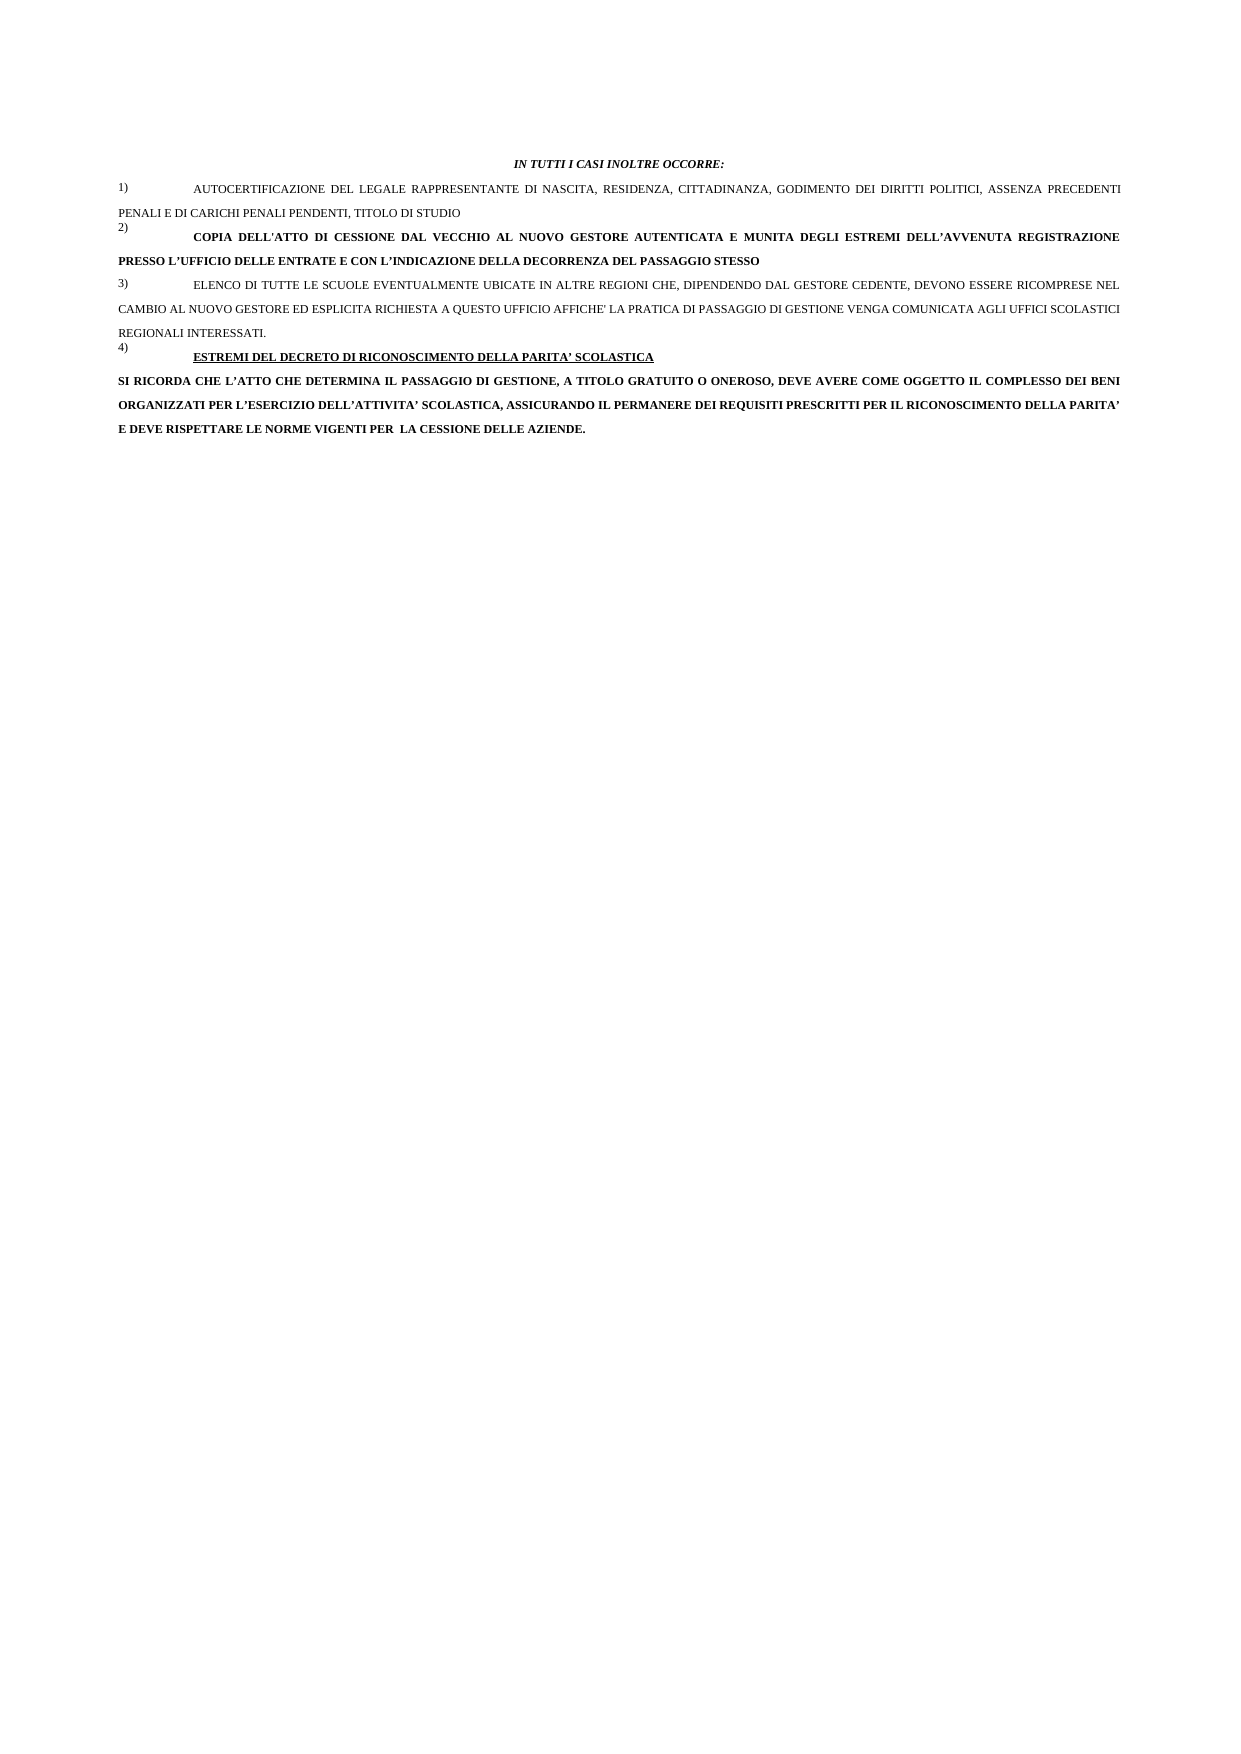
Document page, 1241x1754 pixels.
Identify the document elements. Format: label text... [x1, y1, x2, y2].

list ESTREMI DEL DECRETO DI RICONOSCIMENTO DELLA PARITA’ SCOLASTICA [118, 340, 1122, 364]
list ELENCO DI TUTTE LE SCUOLE EVENTUALMENTE UBICATE IN ALTRE REGIONI CHE, DIPENDENDO DAL GESTORE CEDENTE, DEVONO ESSERE RICOMPRESE NEL CAMBIO AL NUOVO GESTORE ED ESPLICITA RICHIESTA A QUESTO UFFICIO AFFICHE' LA PRATICA DI PASSAGGIO DI GESTIONE VENGA COMUNICATA AGLI UFFICI SCOLASTICI REGIONALI INTERESSATI. [118, 268, 1122, 340]
text SI RICORDA CHE L’ATTO CHE DETERMINA IL PASSAGGIO DI GESTIONE, A TITOLO GRATUITO O ONEROSO, DEVE AVERE COME OGGETTO IL COMPLESSO DEI BENI ORGANIZZATI PER L’ESERCIZIO DELL’ATTIVITA’ SCOLASTICA, ASSICURANDO IL PERMANERE DEI REQUISITI PRESCRITTI PER IL RICONOSCIMENTO DELLA PARITA’ E DEVE RISPETTARE LE NORME VIGENTI PER LA CESSIONE DELLE AZIENDE. [118, 364, 1122, 436]
list AUTOCERTIFICAZIONE DEL LEGALE RAPPRESENTANTE DI NASCITA, RESIDENZA, CITTADINANZA, GODIMENTO DEI DIRITTI POLITICI, ASSENZA PRECEDENTI PENALI E DI CARICHI PENALI PENDENTI, TITOLO DI STUDIO [118, 172, 1122, 220]
text IN TUTTI I CASI INOLTRE OCCORRE: [118, 148, 1122, 172]
list COPIA DELL'ATTO DI CESSIONE DAL VECCHIO AL NUOVO GESTORE AUTENTICATA E MUNITA DEGLI ESTREMI DELL’AVVENUTA REGISTRAZIONE PRESSO L’UFFICIO DELLE ENTRATE E CON L’INDICAZIONE DELLA DECORRENZA DEL PASSAGGIO STESSO [118, 220, 1122, 268]
